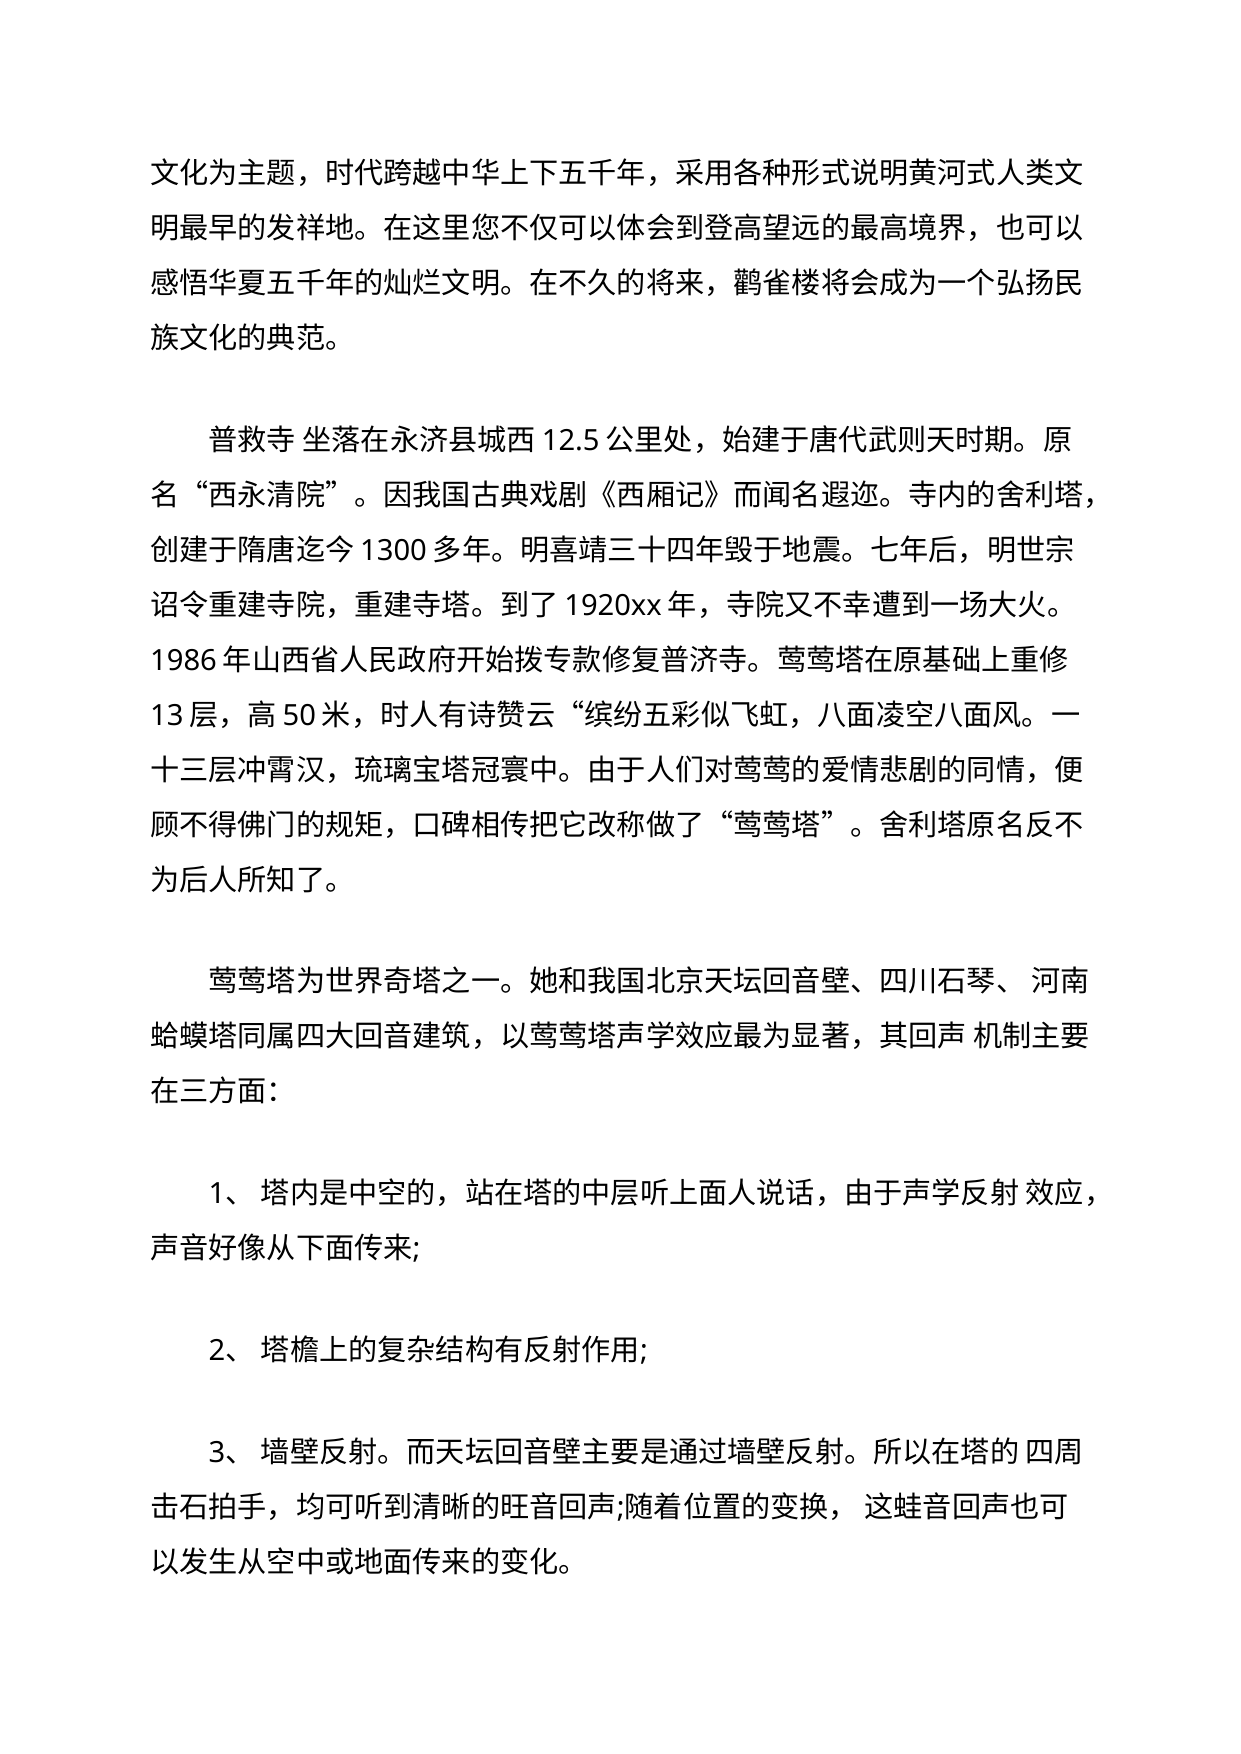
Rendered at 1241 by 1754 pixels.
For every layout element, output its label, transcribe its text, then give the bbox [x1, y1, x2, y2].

text 3、 墙壁反射。而天坛回音壁主要是通过墙壁反射。所以在塔的 四周击石拍手，均可听到清晰的旺音回声;随着位置的变换， 这蛙音回声也可以发生从空中或地面传来的变化。 [150, 1428, 1090, 1581]
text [150, 150, 1090, 357]
text 普救寺 坐落在永济县城西12.5公里处，始建于唐代武则天时期。原名“西永清院”。因我国古典戏剧《西厢记》而闻名遐迩。寺内的舍利塔，创建于隋唐迄今1300多年。明喜靖三十四年毁于地震。七年后，明世宗诏令重建寺院，重建寺塔。到了1920xx年，寺院又不幸遭到一场大火。1986年山西省人民政府开始拨专款修复普济寺。莺莺塔在原基础上重修13层，高50米，时人有诗赞云“缤纷五彩似飞虹，八面凌空八面风。一十三层冲霄汉，琉璃宝塔冠寰中。由于人们对莺莺的爱情悲剧的同情，便顾不得佛门的规矩，口碑相传把它改称做了“莺莺塔”。舍利塔原名反不为后人所知了。 [150, 416, 1090, 898]
text 莺莺塔为世界奇塔之一。她和我国北京天坛回音壁、四川石琴、 河南蛤蟆塔同属四大回音建筑，以莺莺塔声学效应最为显著，其回声 机制主要在三方面： [150, 958, 1090, 1110]
text 2、 塔檐上的复杂结构有反射作用; [150, 1326, 1090, 1369]
text 1、 塔内是中空的，站在塔的中层听上面人说话，由于声学反射 效应，声音好像从下面传来; [150, 1169, 1090, 1267]
